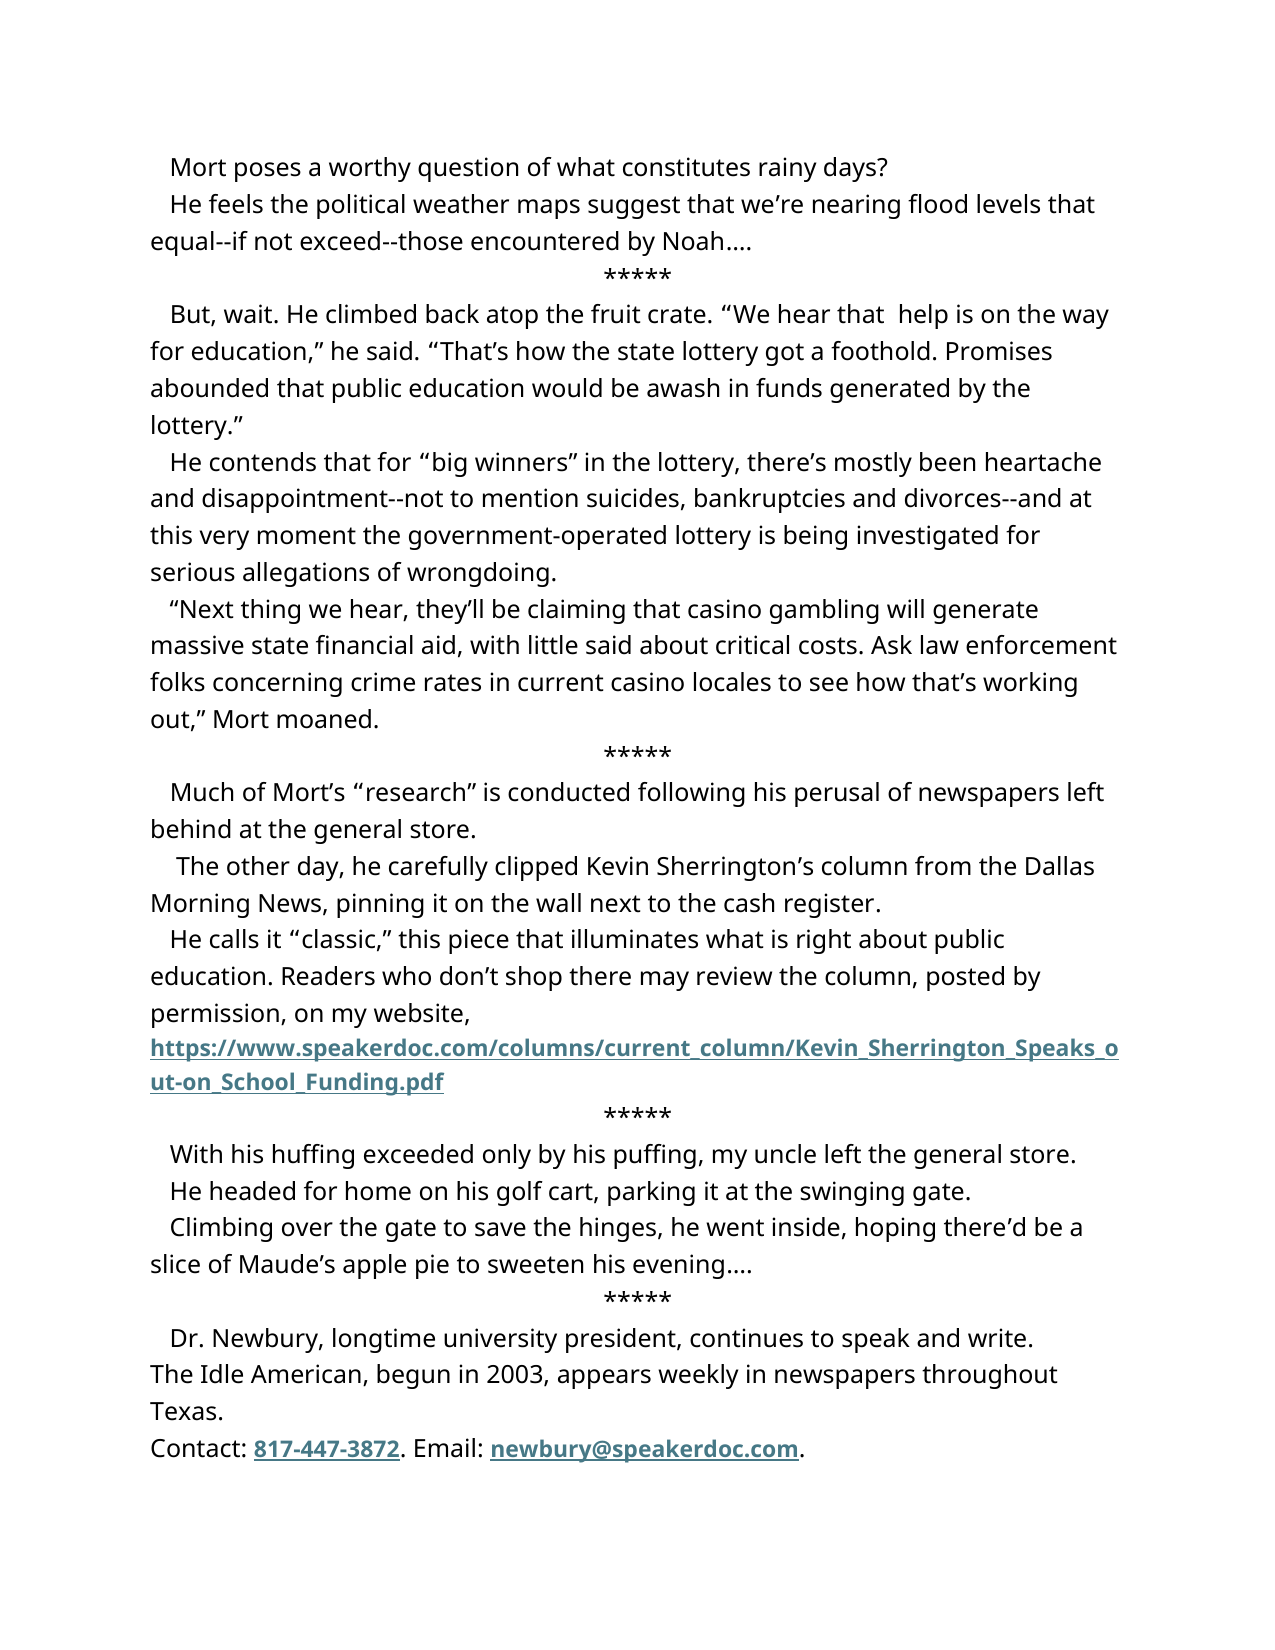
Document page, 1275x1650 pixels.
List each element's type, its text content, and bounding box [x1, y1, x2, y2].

text Much of Mort’s “research” is conducted following his perusal of newspapers left behind at the general store. [150, 775, 1125, 846]
text But, wait. He climbed back atop the fruit crate. “We hear that help is on the way for education,” he said. “That’s how the state lottery got a foothold. Promises abounded that public education would be awash in funds generated by the lottery.” [150, 297, 1125, 441]
text Climbing over the gate to save the hinges, he went inside, hoping there’d be a slice of Maude’s apple pie to sweeten his evening…. [150, 1210, 1125, 1281]
text ***** [150, 738, 1125, 772]
text ***** [150, 260, 1125, 294]
text He contends that for “big winners” in the lottery, there’s mostly been heartache and disappointment--not to mention suicides, bankruptcies and divorces--and at this very moment the government-operated lottery is being investigated for serious allegations of wrongdoing. [150, 444, 1125, 588]
text He feels the political weather maps suggest that we’re nearing flood levels that equal--if not exceed--those encountered by Noah…. [150, 187, 1125, 258]
text The other day, he carefully clipped Kevin Sherrington’s column from the Dallas Morning News, pinning it on the wall next to the cash register. [150, 849, 1125, 919]
text “Next thing we hear, they’ll be claiming that casino gambling will generate massive state financial aid, with little said about critical costs. Ask law enforcement folks concerning crime rates in current casino locales to see how that’s working out,” Mort moaned. [150, 591, 1125, 736]
text Mort poses a worthy question of what constitutes rainy days? [150, 150, 1125, 184]
text The Idle American, begun in 2003, appears weekly in newspapers throughout Texas. [150, 1357, 1125, 1428]
text With his huffing exceeded only by his puffing, my uncle left the general store. [150, 1137, 1125, 1171]
text He calls it “classic,” this piece that illuminates what is right about public education. Readers who don’t shop there may review the column, posted by permission, on my website, https://www.speakerdoc.com/columns/current_column/Kevin_Sherrington_Speaks_out-on_School_Funding.pdf [150, 922, 1125, 1097]
text Contact: 817-447-3872. Email: newbury@speakerdoc.com. [150, 1431, 1125, 1465]
text ***** [150, 1284, 1125, 1318]
text Dr. Newbury, longtime university president, continues to speak and write. [150, 1320, 1125, 1354]
text ***** [150, 1100, 1125, 1134]
text He headed for home on his golf cart, parking it at the swinging gate. [150, 1173, 1125, 1207]
